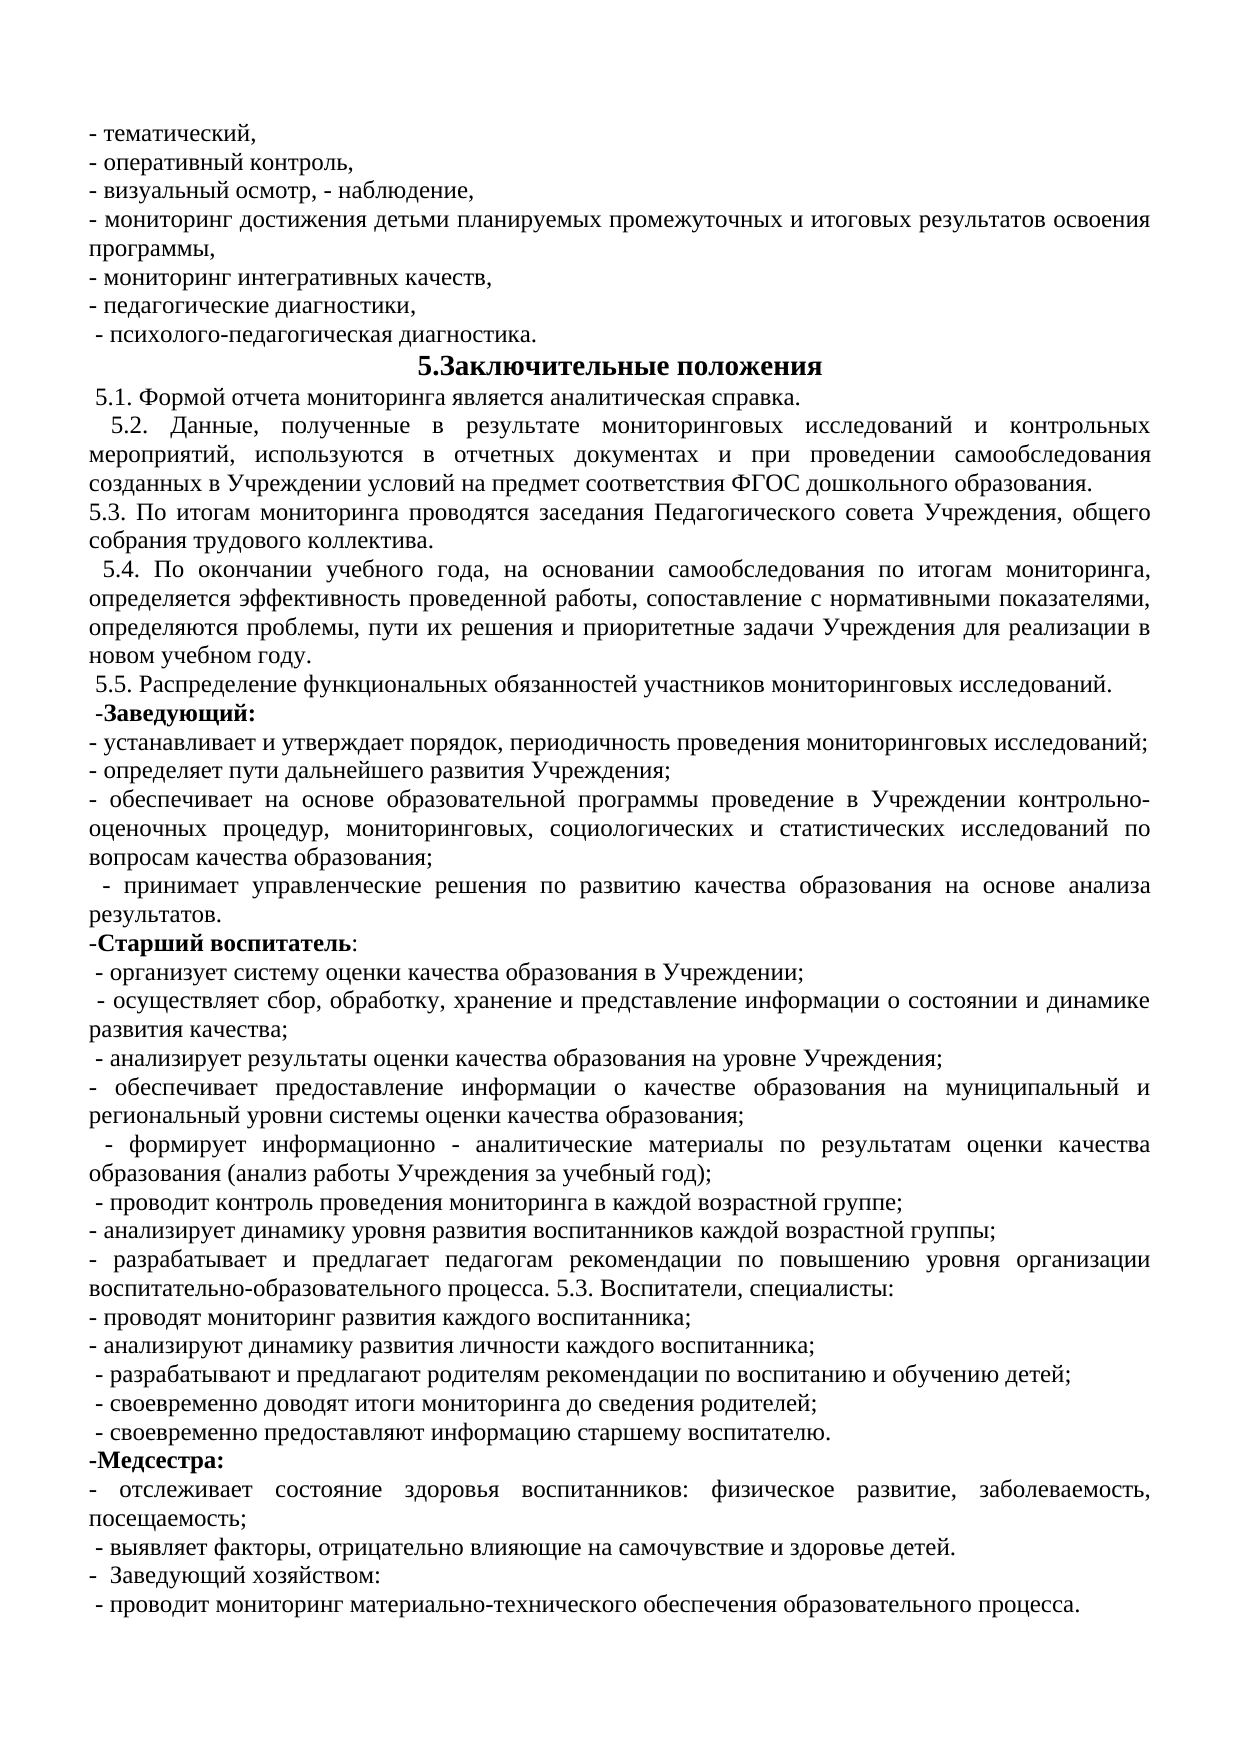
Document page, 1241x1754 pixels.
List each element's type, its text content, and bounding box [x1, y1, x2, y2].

text - устанавливает и утверждает порядок, периодичность проведения мониторинговых исследований; [89, 727, 1152, 755]
text 5.Заключительные положения [89, 348, 1152, 382]
text - отслеживает состояние здоровья воспитанников: физическое развитие, заболеваемость, посещаемость; [89, 1474, 1152, 1532]
text - оперативный контроль, [89, 147, 1152, 176]
text - психолого-педагогическая диагностика. [89, 319, 1152, 348]
text - проводит контроль проведения мониторинга в каждой возрастной группе; [89, 1187, 1152, 1215]
text - обеспечивает предоставление информации о качестве образования на муниципальный и региональный уровни системы оценки качества образования; [89, 1072, 1152, 1129]
text 5.4. По окончании учебного года, на основании самообследования по итогам мониторинга, определяется эффективность проведенной работы, сопоставление с нормативными показателями, определяются проблемы, пути их решения и приоритетные задачи Учреждения для реализации в новом учебном году. [89, 554, 1152, 669]
text - разрабатывают и предлагают родителям рекомендации по воспитанию и обучению детей; [89, 1359, 1152, 1388]
text - разрабатывает и предлагает педагогам рекомендации по повышению уровня организации воспитательно-образовательного процесса. 5.3. Воспитатели, специалисты: [89, 1244, 1152, 1302]
text - проводит мониторинг материально-технического обеспечения образовательного процесса. [89, 1589, 1152, 1618]
text - мониторинг достижения детьми планируемых промежуточных и итоговых результатов освоения программы, [89, 204, 1152, 262]
text - обеспечивает на основе образовательной программы проведение в Учреждении контрольно- оценочных процедур, мониторинговых, социологических и статистических исследований по вопросам качества образования; [89, 784, 1152, 870]
text - выявляет факторы, отрицательно влияющие на самочувствие и здоровье детей. [89, 1532, 1152, 1560]
text 5.2. Данные, полученные в результате мониторинговых исследований и контрольных мероприятий, используются в отчетных документах и при проведении самообследования созданных в Учреждении условий на предмет соответствия ФГОС дошкольного образования. [89, 410, 1152, 497]
text 5.3. По итогам мониторинга проводятся заседания Педагогического совета Учреждения, общего собрания трудового коллектива. [89, 497, 1152, 554]
text - принимает управленческие решения по развитию качества образования на основе анализа результатов. [89, 870, 1152, 928]
text -Медсестра: [89, 1445, 1152, 1474]
text -Заведующий: [89, 698, 1152, 727]
text - мониторинг интегративных качеств, [89, 262, 1152, 291]
text 5.1. Формой отчета мониторинга является аналитическая справка. [89, 382, 1152, 410]
text - анализирует результаты оценки качества образования на уровне Учреждения; [89, 1043, 1152, 1072]
text - визуальный осмотр, - наблюдение, [89, 176, 1152, 204]
text - проводят мониторинг развития каждого воспитанника; [89, 1302, 1152, 1330]
text - организует систему оценки качества образования в Учреждении; [89, 957, 1152, 985]
text - Заведующий хозяйством: [89, 1560, 1152, 1589]
text - своевременно предоставляют информацию старшему воспитателю. [89, 1417, 1152, 1445]
text - своевременно доводят итоги мониторинга до сведения родителей; [89, 1388, 1152, 1417]
text - осуществляет сбор, обработку, хранение и представление информации о состоянии и динамике развития качества; [89, 985, 1152, 1043]
text - формирует информационно - аналитические материалы по результатам оценки качества образования (анализ работы Учреждения за учебный год); [89, 1129, 1152, 1187]
text - анализируют динамику развития личности каждого воспитанника; [89, 1330, 1152, 1359]
text - педагогические диагностики, [89, 291, 1152, 319]
text - анализирует динамику уровня развития воспитанников каждой возрастной группы; [89, 1215, 1152, 1244]
text - тематический, [89, 118, 1152, 147]
text - определяет пути дальнейшего развития Учреждения; [89, 755, 1152, 784]
text -Старший воспитатель: [89, 928, 1152, 957]
text 5.5. Распределение функциональных обязанностей участников мониторинговых исследований. [89, 669, 1152, 698]
